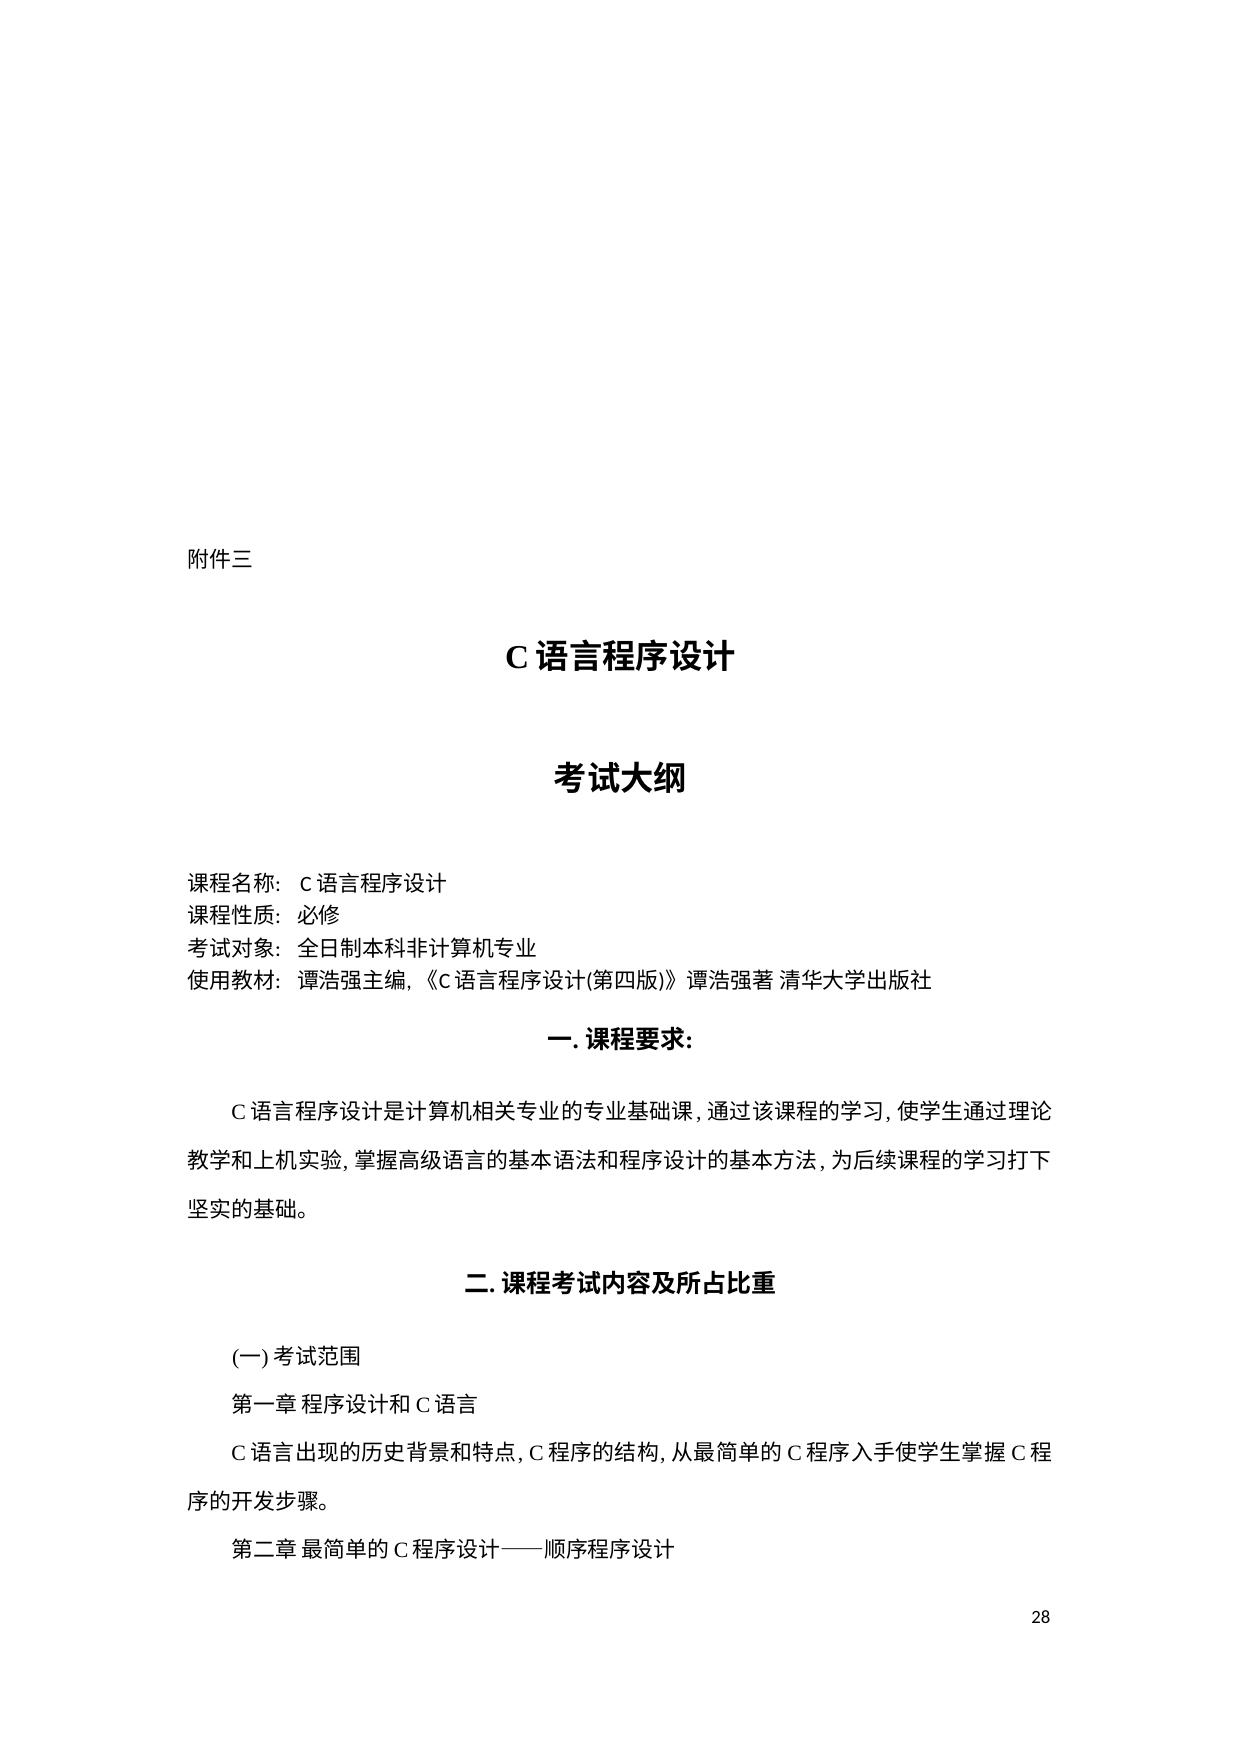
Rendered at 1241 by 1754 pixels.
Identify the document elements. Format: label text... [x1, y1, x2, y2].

text C语言程序设计是计算机相关专业的专业基础课, 通过该课程的学习, 使学生通过理论教学和上机实验, 掌握高级语言的基本语法和程序设计的基本方法, 为后续课程的学习打下坚实的基础。 [187, 1094, 1053, 1224]
text 第一章 程序设计和C语言 [187, 1386, 1053, 1419]
text (一) 考试范围 [187, 1339, 1053, 1370]
text C语言出现的历史背景和特点, C程序的结构, 从最简单的C程序入手使学生掌握C程序的开发步骤。 [187, 1434, 1053, 1516]
text 附件三 [187, 541, 1053, 574]
subtitle 一. 课程要求: [187, 1005, 1053, 1070]
text 课程性质: 必修 [187, 898, 1053, 930]
subtitle 二. 课程考试内容及所占比重 [187, 1249, 1053, 1314]
text 第二章 最简单的C程序设计——顺序程序设计 [187, 1532, 1053, 1564]
subtitle 考试大纲 [187, 743, 1053, 808]
subtitle C语言程序设计 [187, 622, 1053, 687]
text 课程名称: C语言程序设计 [187, 865, 1053, 898]
text 使用教材: 谭浩强主编, 《C语言程序设计(第四版)》谭浩强著 清华大学出版社 [187, 963, 1053, 995]
text 考试对象: 全日制本科非计算机专业 [187, 930, 1053, 963]
